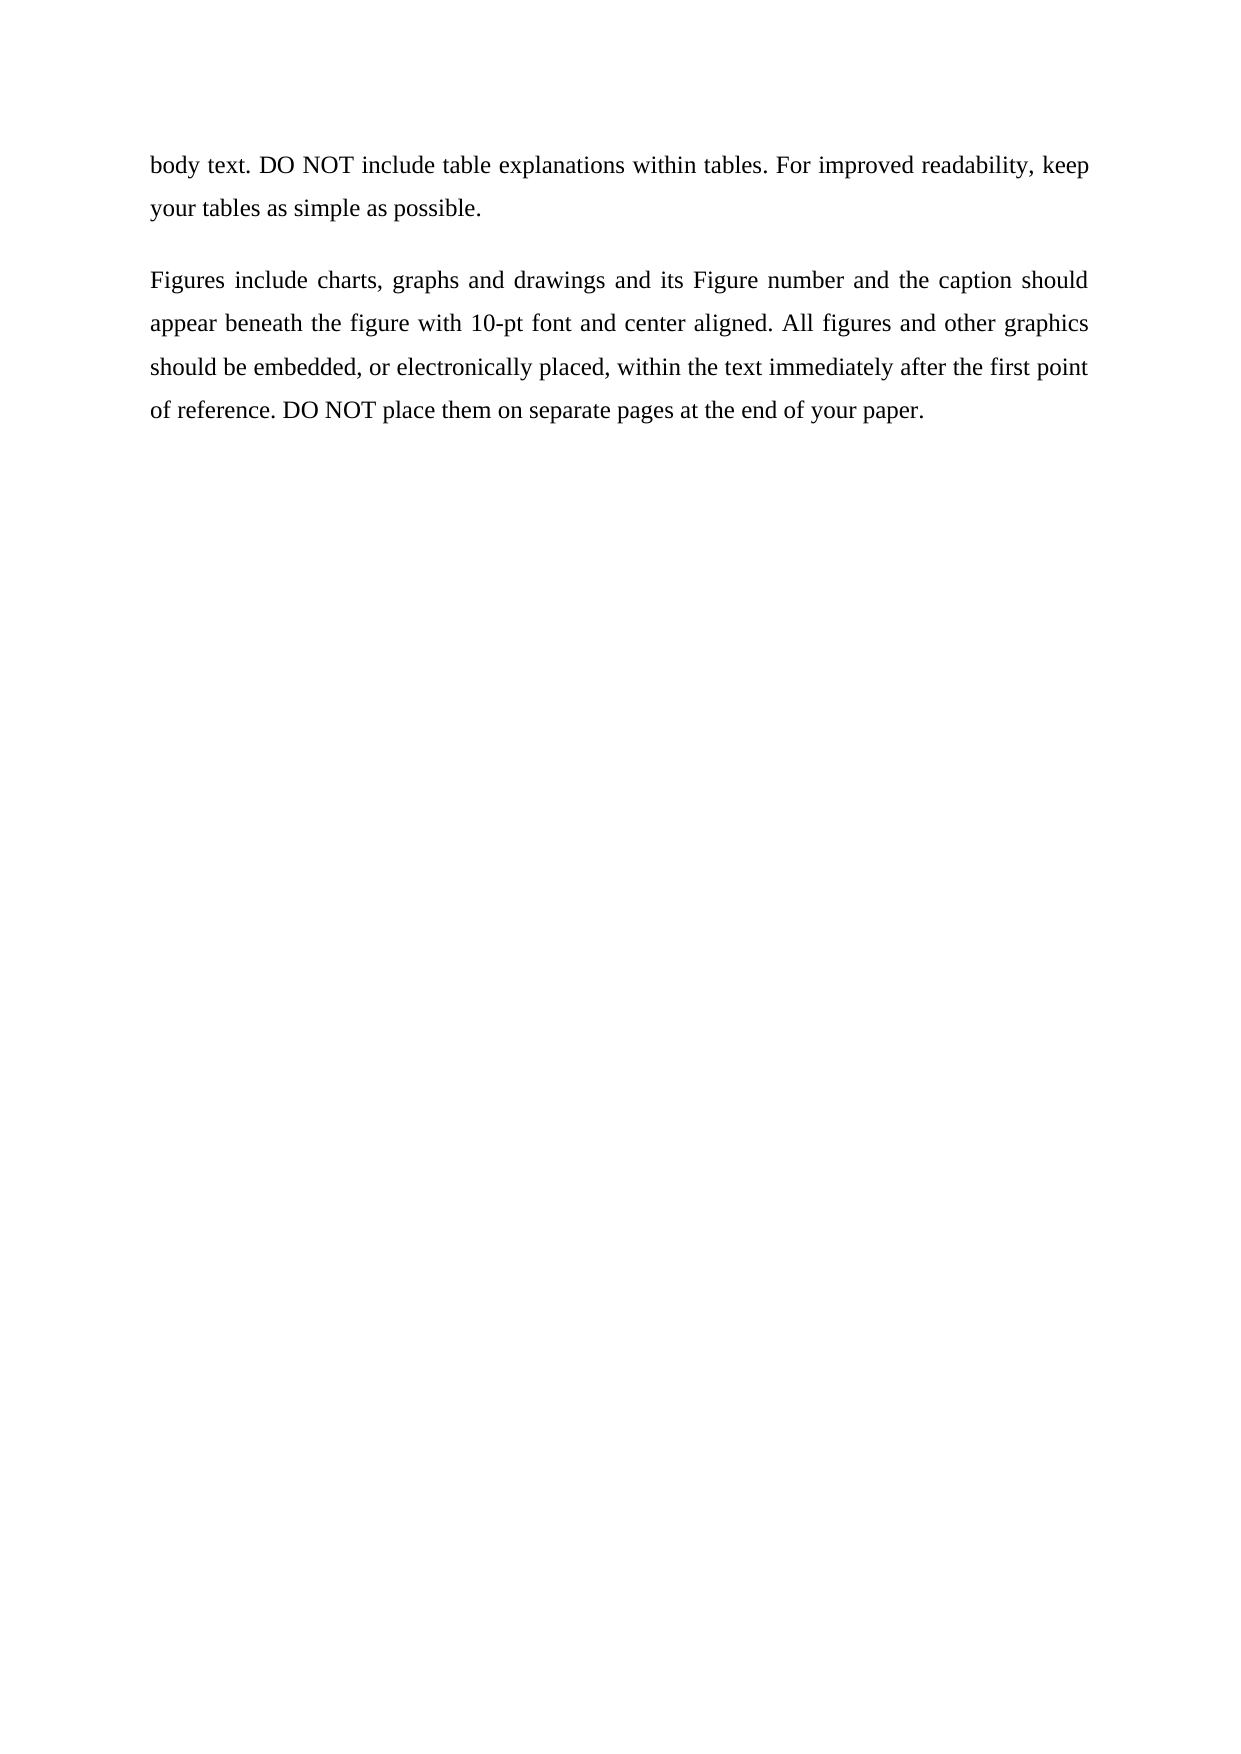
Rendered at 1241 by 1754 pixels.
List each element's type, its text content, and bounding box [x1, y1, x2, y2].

text Figures include charts, graphs and drawings and its Figure number and the caption should appear beneath the figure with 10-pt font and center aligned. All figures and other graphics should be embedded, or electronically placed, within the text immediately after the first point of reference. DO NOT place them on separate pages at the end of your paper. [150, 265, 1090, 423]
